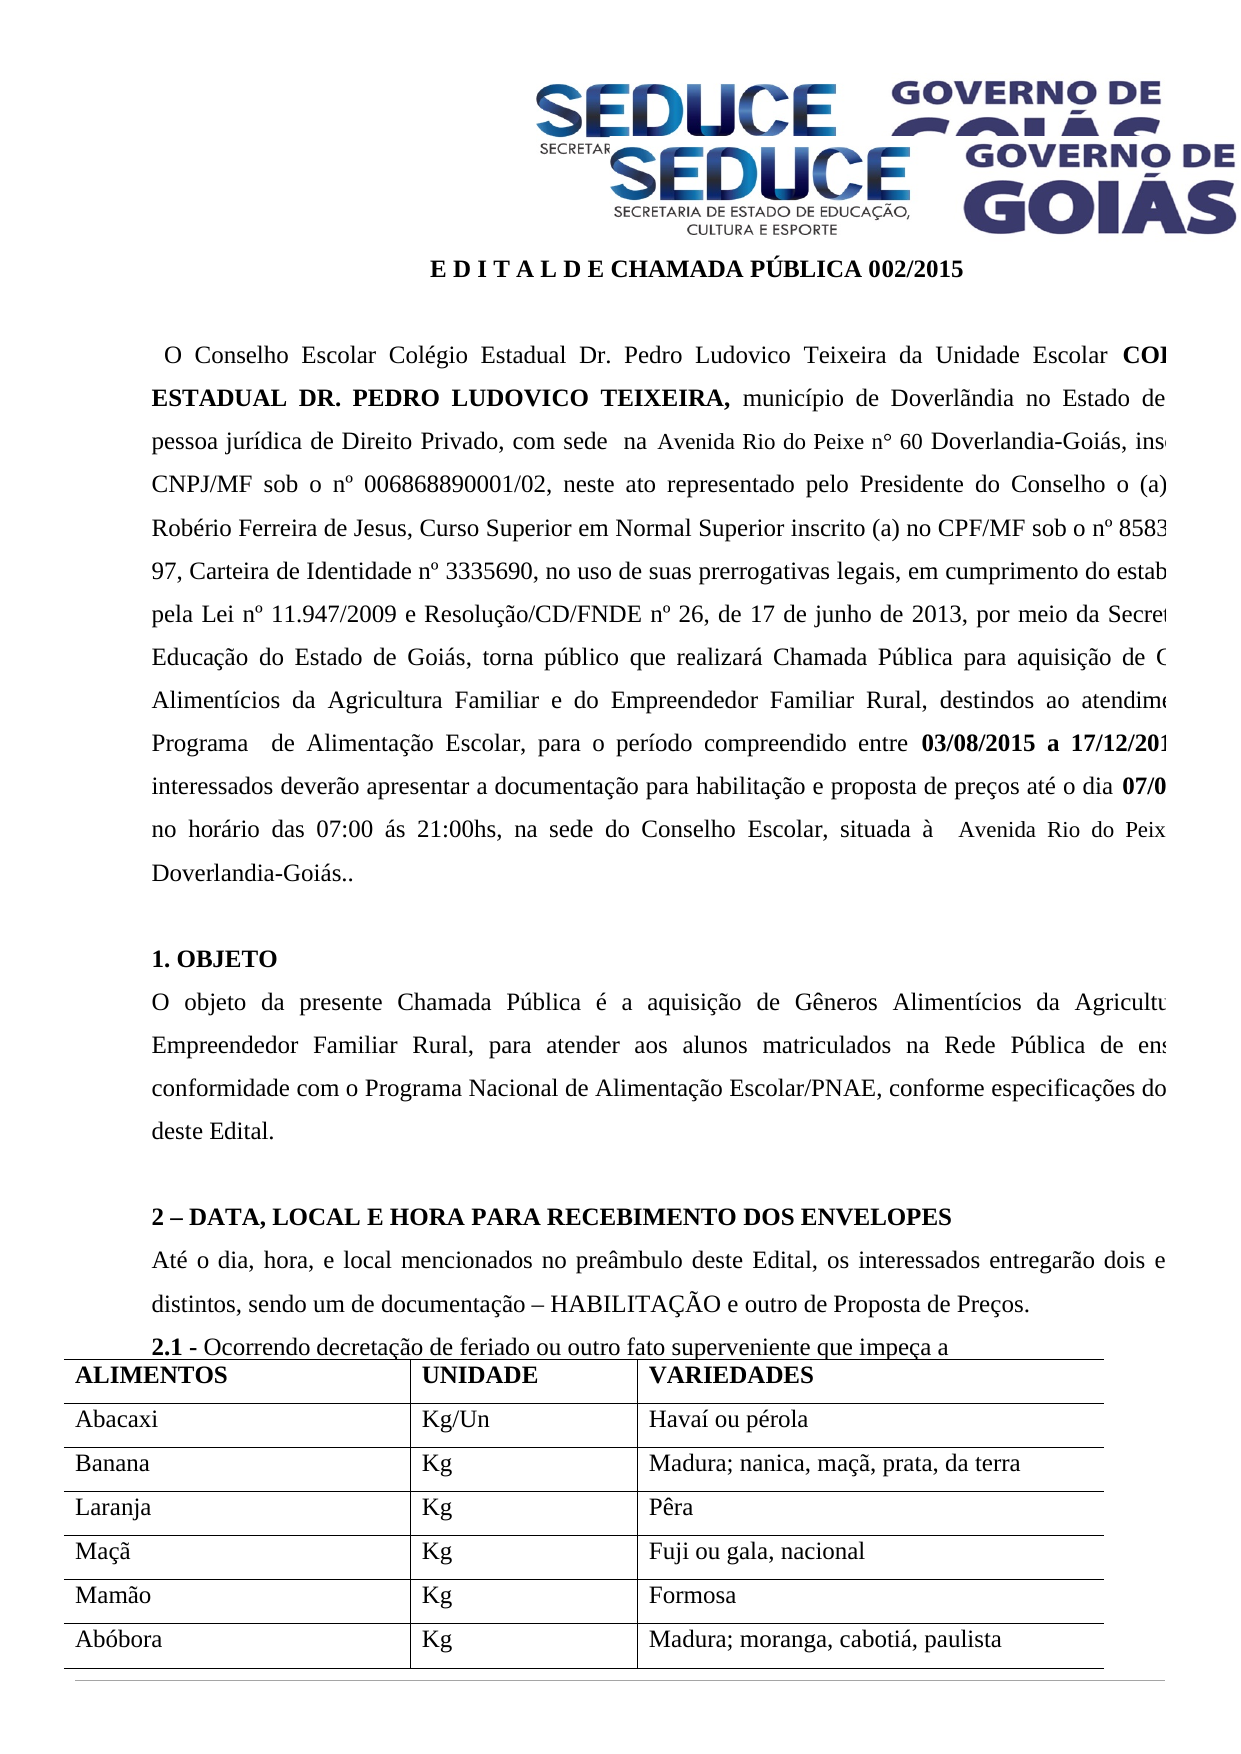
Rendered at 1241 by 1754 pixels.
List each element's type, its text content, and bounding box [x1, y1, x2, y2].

table_cell Kg [411, 1624, 637, 1667]
picture [536, 73, 1171, 182]
table_header UNIDADE [411, 1360, 637, 1403]
table_cell Kg/Un [411, 1404, 637, 1447]
table_cell Maçã [64, 1536, 410, 1579]
table_cell Kg [411, 1448, 637, 1491]
table_cell Kg [411, 1580, 637, 1623]
table_cell Laranja [64, 1492, 410, 1535]
table_cell Havaí ou pérola [638, 1404, 1104, 1447]
table_cell Madura; nanica, maçã, prata, da terra [638, 1448, 1104, 1491]
table_cell Abóbora [64, 1624, 410, 1667]
table_cell Kg [411, 1492, 637, 1535]
table_cell Pêra [638, 1492, 1104, 1535]
table_cell Formosa [638, 1580, 1104, 1623]
table_cell Kg [411, 1536, 637, 1579]
table_header ALIMENTOS [64, 1360, 410, 1403]
table_cell Fuji ou gala, nacional [638, 1536, 1104, 1579]
table_header VARIEDADES [638, 1360, 1104, 1403]
table_cell Abacaxi [64, 1404, 410, 1447]
table_cell Madura; moranga, cabotiá, paulista [638, 1624, 1104, 1667]
table_cell Mamão [64, 1580, 410, 1623]
table_cell Banana [64, 1448, 410, 1491]
